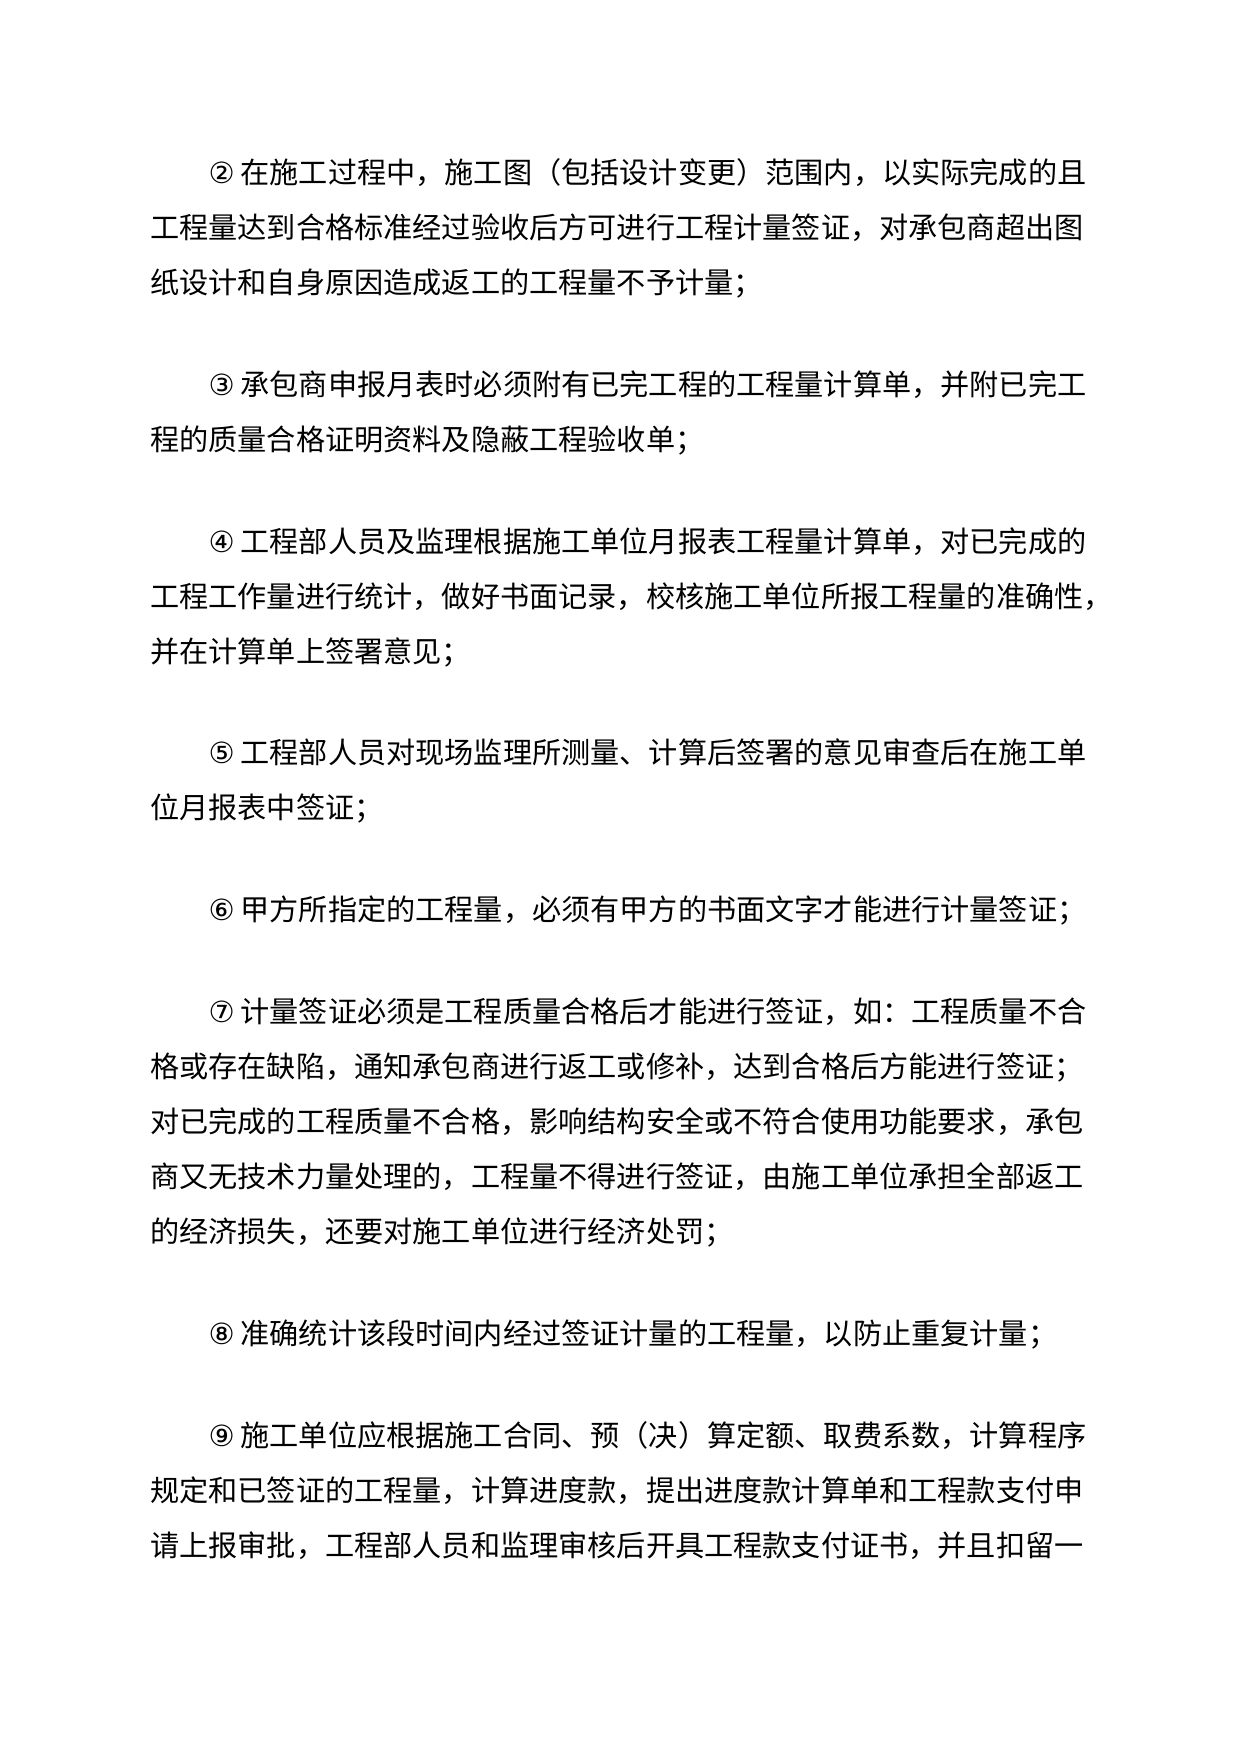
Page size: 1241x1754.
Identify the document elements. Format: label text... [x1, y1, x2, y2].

text ⑦计量签证必须是工程质量合格后才能进行签证，如：工程质量不合格或存在缺陷，通知承包商进行返工或修补，达到合格后方能进行签证；对已完成的工程质量不合格，影响结构安全或不符合使用功能要求，承包商又无技术力量处理的，工程量不得进行签证，由施工单位承担全部返工的经济损失，还要对施工单位进行经济处罚； [150, 989, 1090, 1251]
text ⑤工程部人员对现场监理所测量、计算后签署的意见审查后在施工单位月报表中签证； [150, 730, 1090, 827]
text ③承包商申报月表时必须附有已完工程的工程量计算单，并附已完工程的质量合格证明资料及隐蔽工程验收单； [150, 362, 1090, 459]
text ④工程部人员及监理根据施工单位月报表工程量计算单，对已完成的工程工作量进行统计，做好书面记录，校核施工单位所报工程量的准确性，并在计算单上签署意见； [150, 518, 1090, 671]
text ②在施工过程中，施工图（包括设计变更）范围内，以实际完成的且工程量达到合格标准经过验收后方可进行工程计量签证，对承包商超出图纸设计和自身原因造成返工的工程量不予计量； [150, 150, 1090, 302]
text ⑧准确统计该段时间内经过签证计量的工程量，以防止重复计量； [150, 1310, 1090, 1353]
text ⑥甲方所指定的工程量，必须有甲方的书面文字才能进行计量签证； [150, 887, 1090, 929]
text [150, 1412, 1090, 1564]
